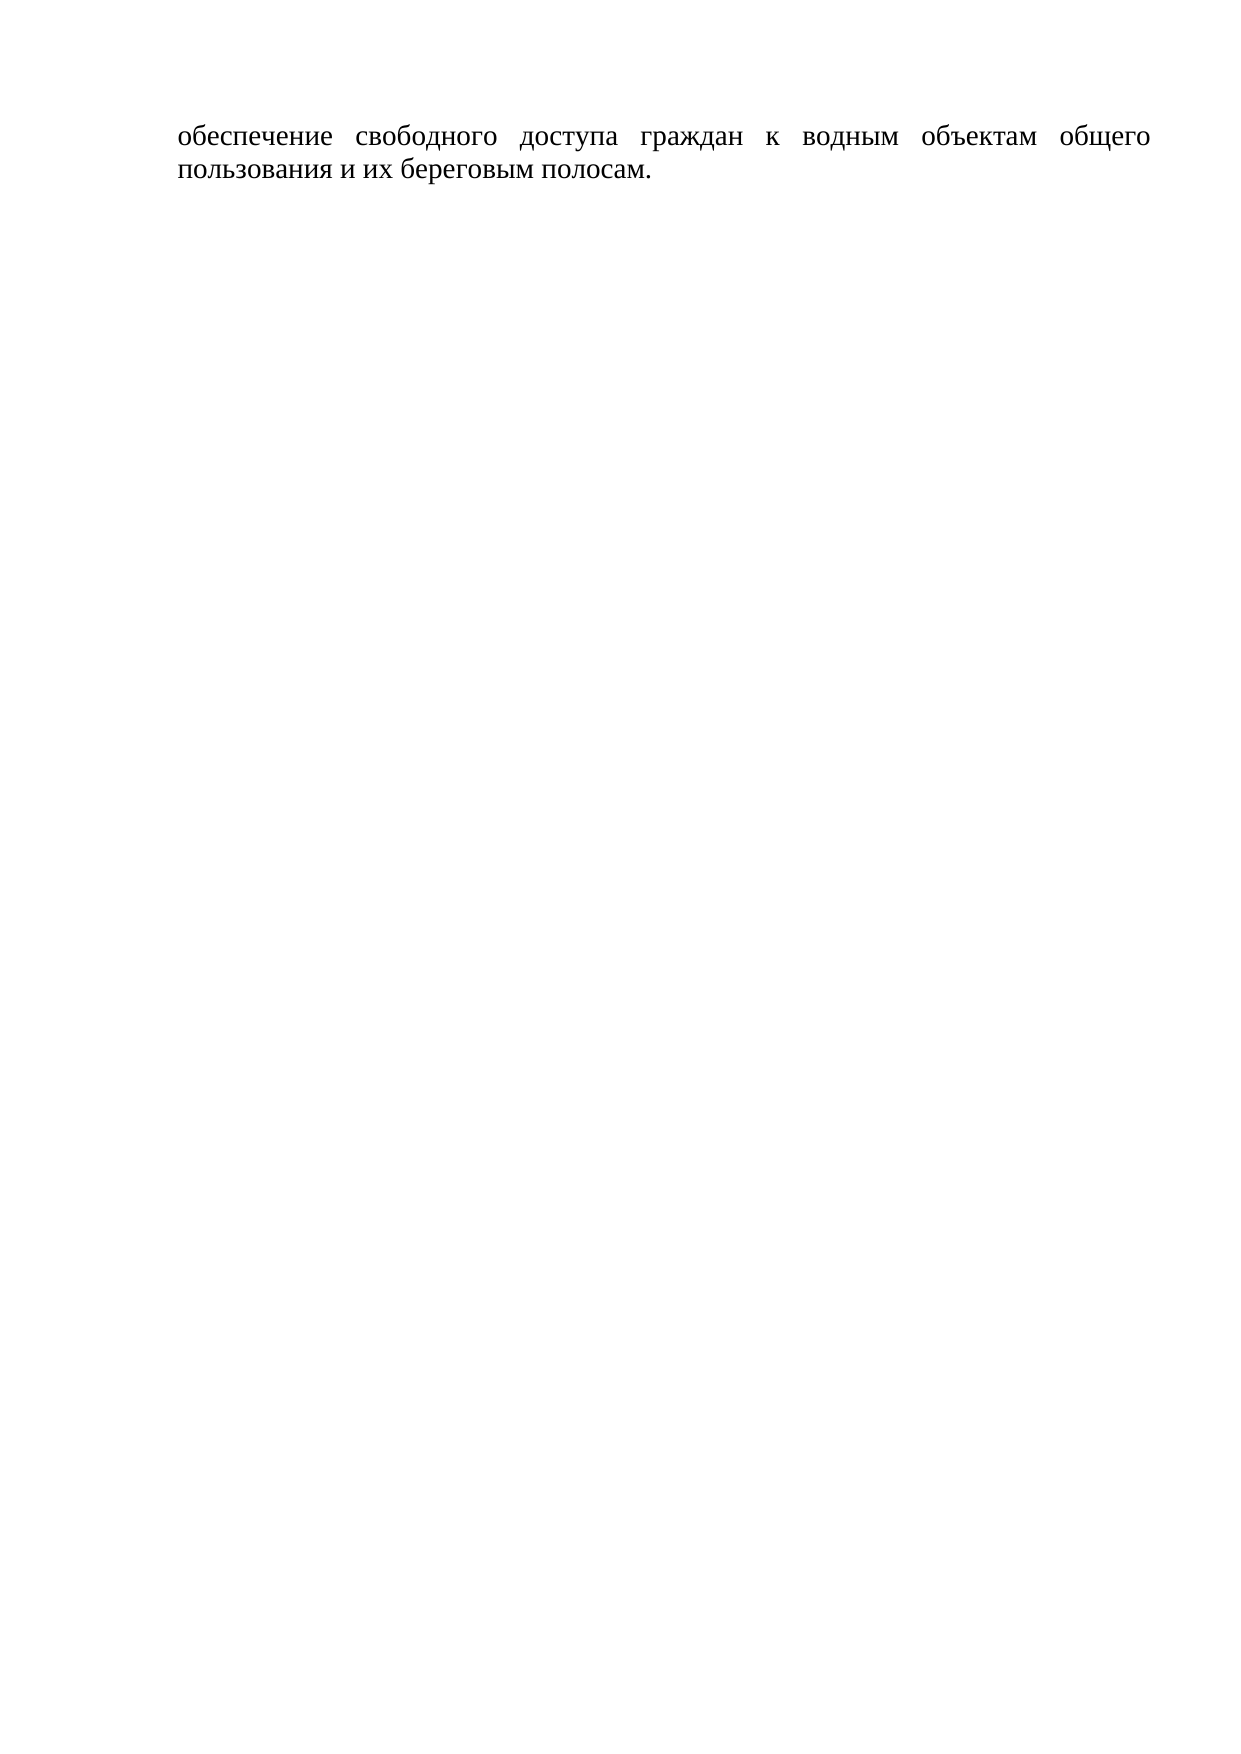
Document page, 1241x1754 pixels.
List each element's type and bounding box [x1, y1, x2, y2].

text [177, 118, 1152, 185]
